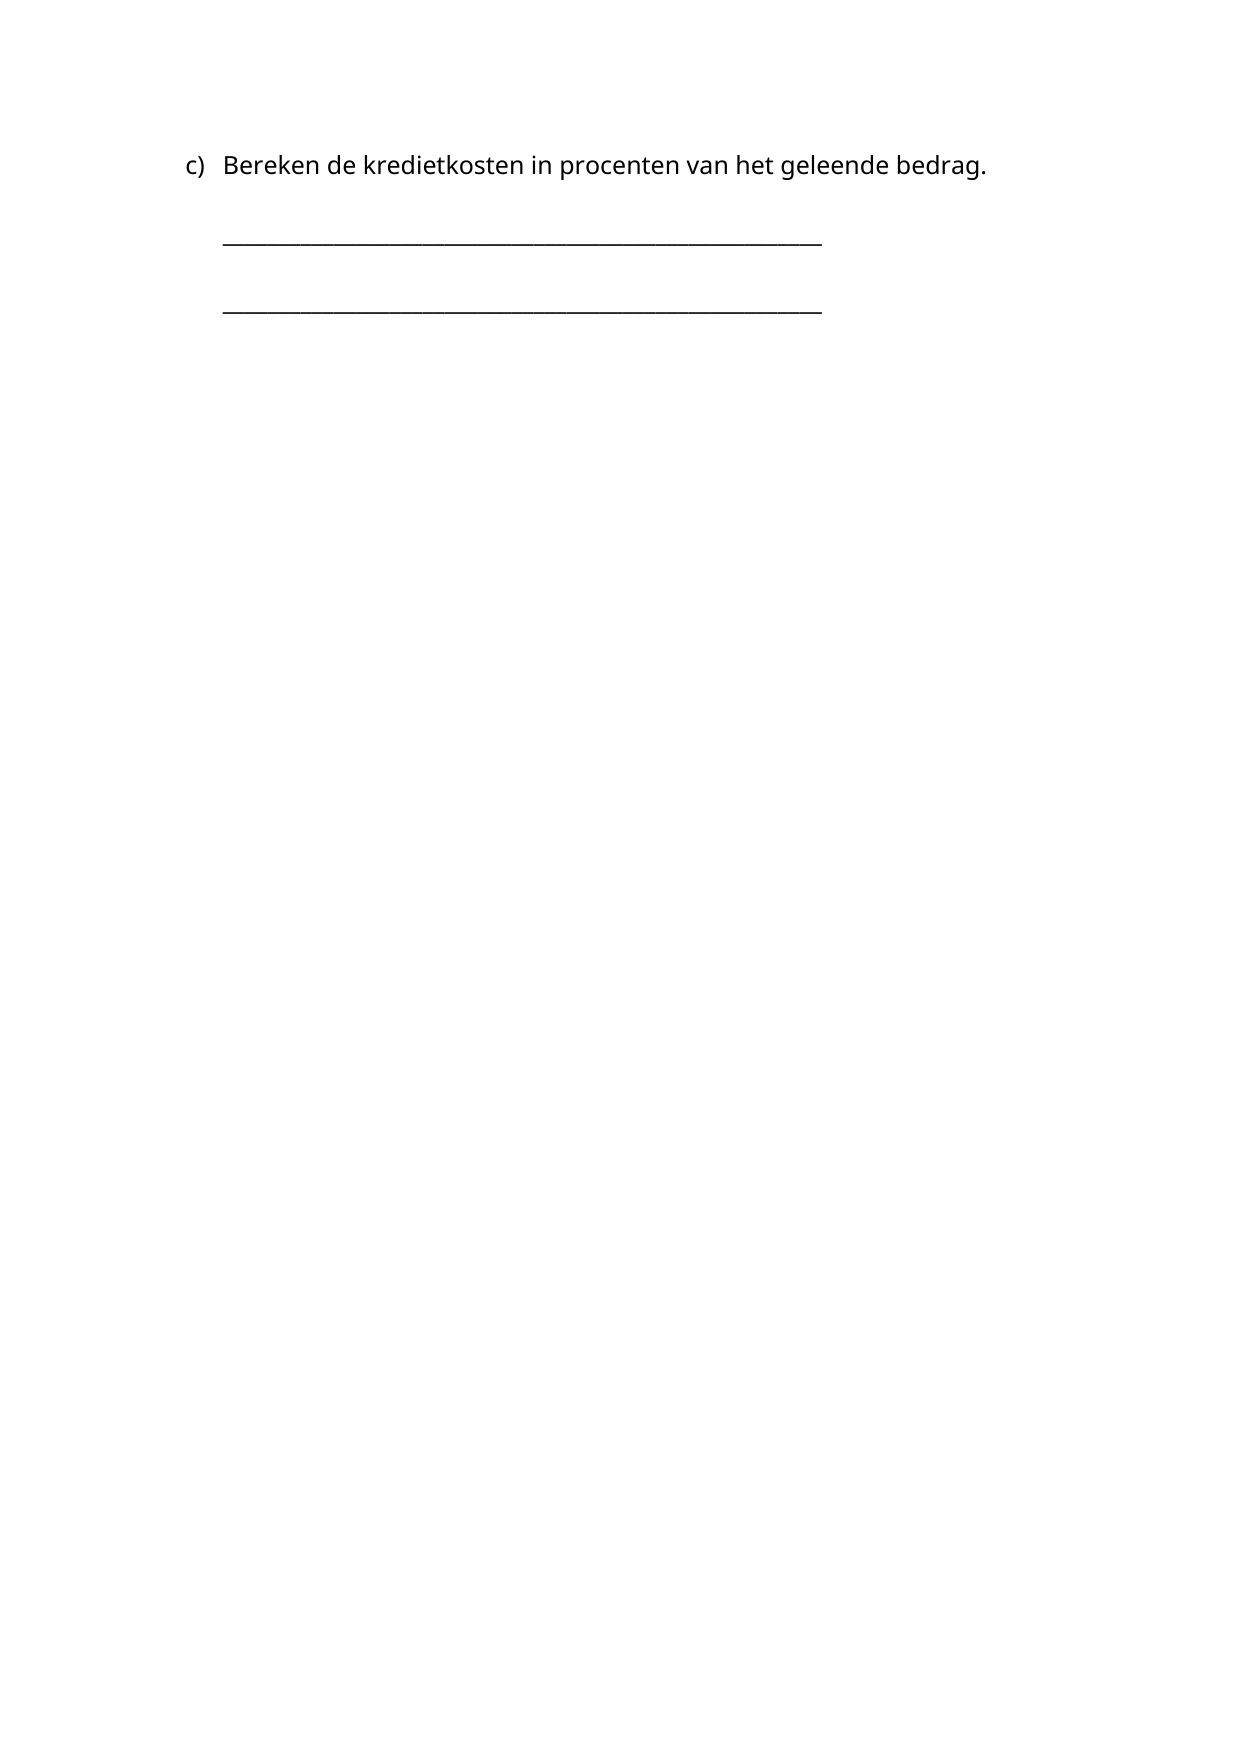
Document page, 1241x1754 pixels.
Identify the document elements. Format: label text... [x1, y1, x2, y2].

list Bereken de kredietkosten in procenten van het geleende bedrag. ______________________________________________________ ______________________________________________________ [185, 148, 1093, 318]
